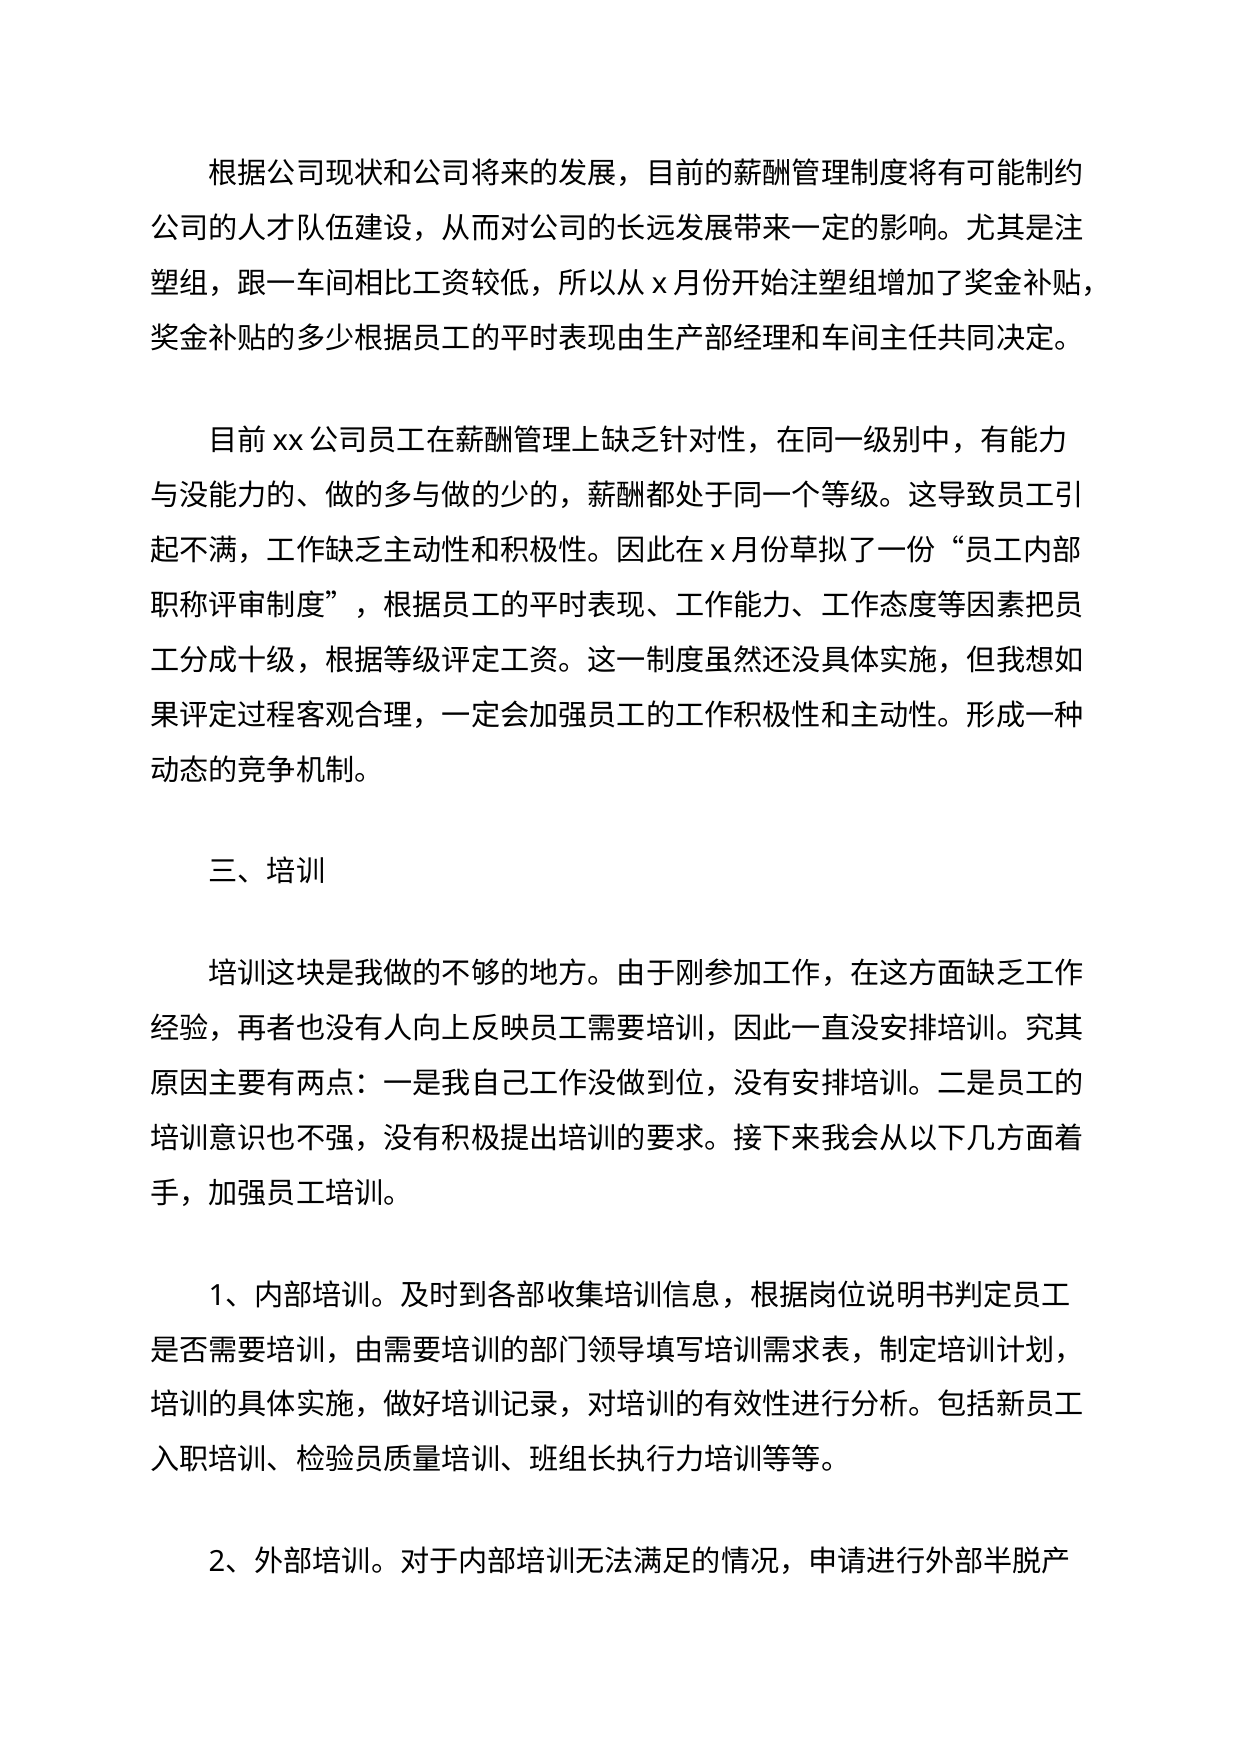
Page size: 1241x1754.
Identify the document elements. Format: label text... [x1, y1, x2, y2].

text 三、培训 [150, 848, 1090, 890]
text 根据公司现状和公司将来的发展，目前的薪酬管理制度将有可能制约公司的人才队伍建设，从而对公司的长远发展带来一定的影响。尤其是注塑组，跟一车间相比工资较低，所以从x月份开始注塑组增加了奖金补贴，奖金补贴的多少根据员工的平时表现由生产部经理和车间主任共同决定。 [150, 150, 1090, 357]
text 目前xx公司员工在薪酬管理上缺乏针对性，在同一级别中，有能力与没能力的、做的多与做的少的，薪酬都处于同一个等级。这导致员工引起不满，工作缺乏主动性和积极性。因此在x月份草拟了一份“员工内部职称评审制度”，根据员工的平时表现、工作能力、工作态度等因素把员工分成十级，根据等级评定工资。这一制度虽然还没具体实施，但我想如果评定过程客观合理，一定会加强员工的工作积极性和主动性。形成一种动态的竞争机制。 [150, 417, 1090, 788]
text 1、内部培训。及时到各部收集培训信息，根据岗位说明书判定员工是否需要培训，由需要培训的部门领导填写培训需求表，制定培训计划，培训的具体实施，做好培训记录，对培训的有效性进行分析。包括新员工入职培训、检验员质量培训、班组长执行力培训等等。 [150, 1271, 1090, 1478]
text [150, 1538, 1090, 1580]
text 培训这块是我做的不够的地方。由于刚参加工作，在这方面缺乏工作经验，再者也没有人向上反映员工需要培训，因此一直没安排培训。究其原因主要有两点：一是我自己工作没做到位，没有安排培训。二是员工的培训意识也不强，没有积极提出培训的要求。接下来我会从以下几方面着手，加强员工培训。 [150, 950, 1090, 1212]
